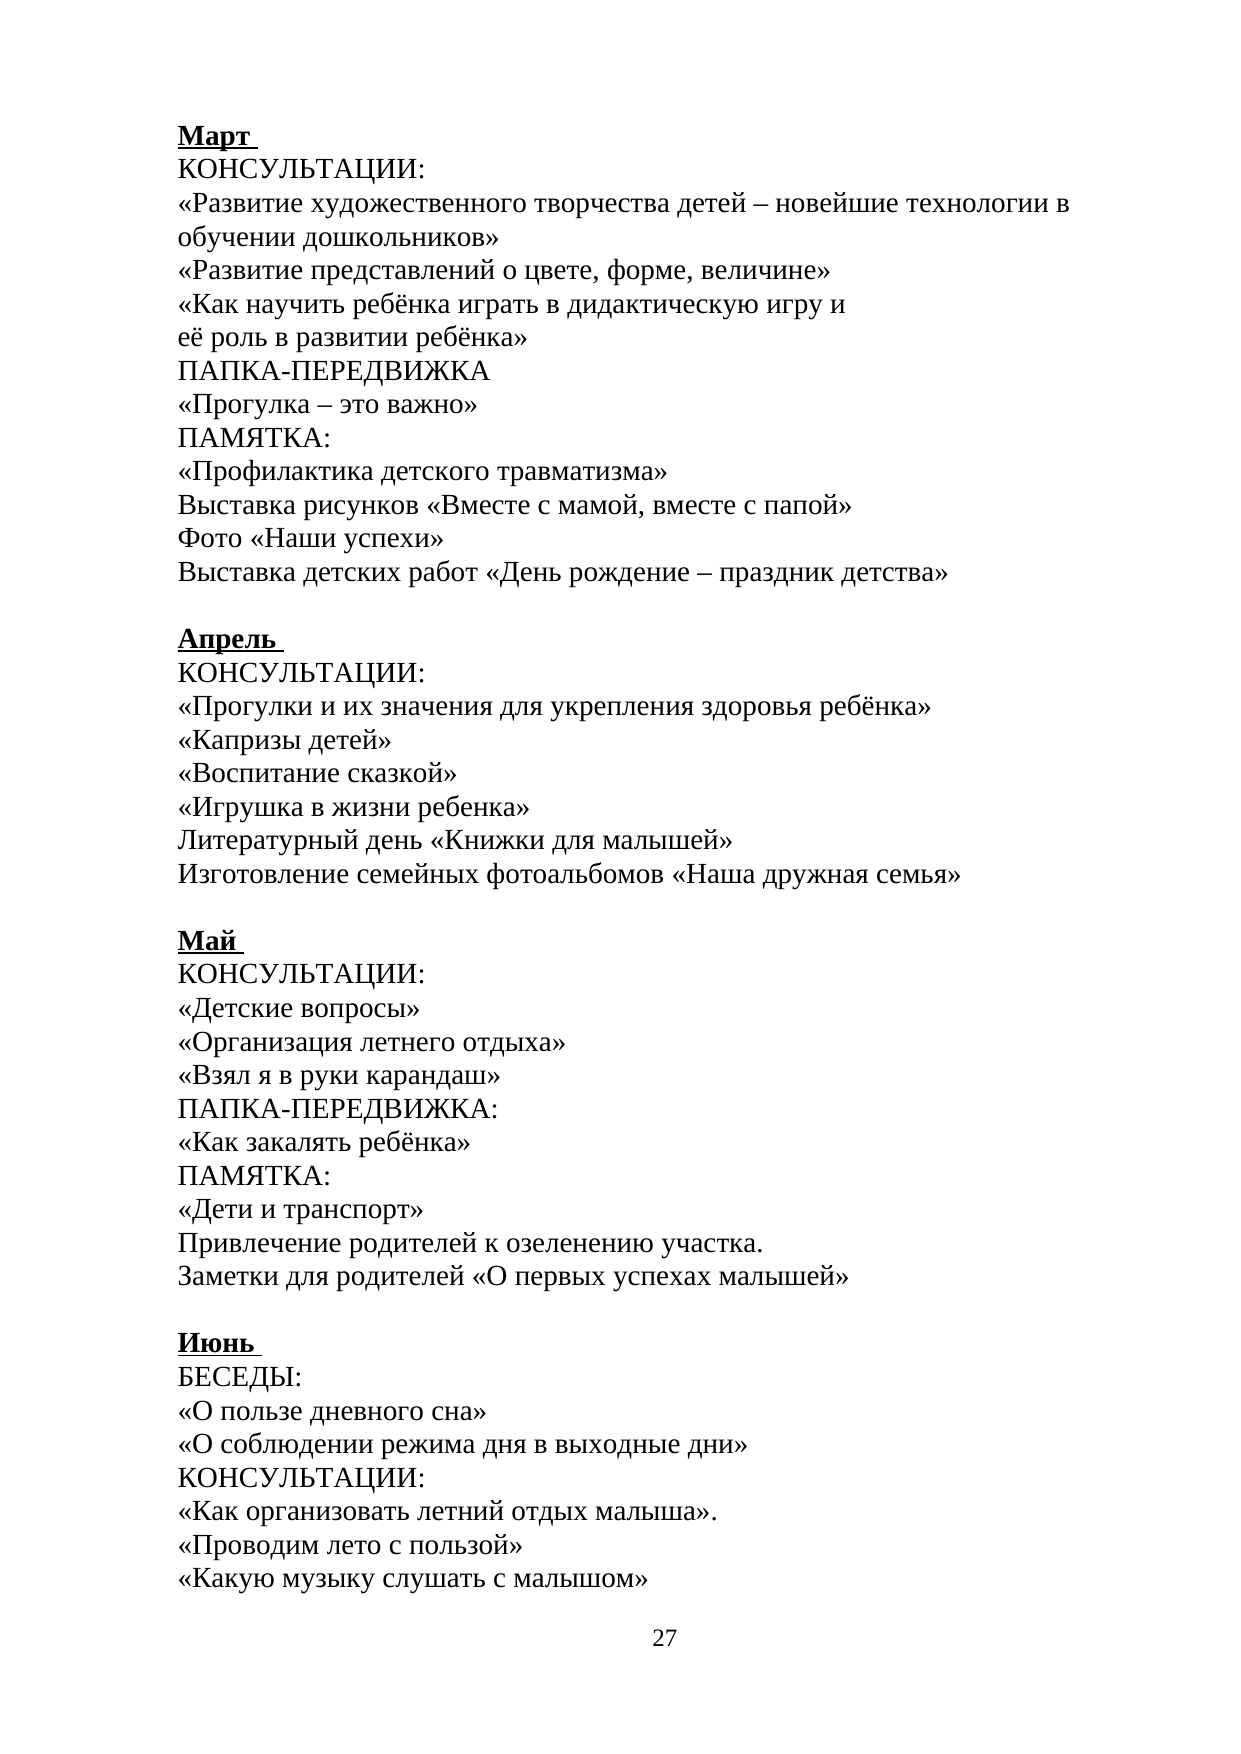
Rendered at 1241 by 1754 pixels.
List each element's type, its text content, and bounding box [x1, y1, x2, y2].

text Апрель [177, 621, 1152, 655]
text Выставка рисунков «Вместе с мамой, вместе с папой» [177, 487, 1152, 521]
text «О пользе дневного сна» [177, 1393, 1152, 1426]
text «Игрушка в жизни ребенка» [177, 789, 1152, 822]
text Выставка детских работ «День рождение – праздник детства» [177, 554, 1152, 588]
text ПАПКА-ПЕРЕДВИЖКА: [177, 1091, 1152, 1124]
text «Как научить ребёнка играть в дидактическую игру и [177, 286, 1152, 319]
text «Дети и транспорт» [177, 1191, 1152, 1225]
text КОНСУЛЬТАЦИИ: [177, 957, 1152, 990]
text Литературный день «Книжки для малышей» [177, 822, 1152, 856]
text «Развитие представлений о цвете, форме, величине» [177, 252, 1152, 286]
text ПАМЯТКА: [177, 1158, 1152, 1191]
text КОНСУЛЬТАЦИИ: [177, 655, 1152, 688]
text БЕСЕДЫ: [177, 1359, 1152, 1393]
text «Как закалять ребёнка» [177, 1124, 1152, 1158]
text КОНСУЛЬТАЦИИ: [177, 152, 1152, 185]
text «Организация летнего отдыха» [177, 1024, 1152, 1057]
text «Капризы детей» [177, 722, 1152, 755]
text «Проводим лето с пользой» [177, 1527, 1152, 1560]
text «Прогулка – это важно» [177, 386, 1152, 420]
text «Профилактика детского травматизма» [177, 453, 1152, 487]
text «Как организовать летний отдых малыша». [177, 1493, 1152, 1527]
text КОНСУЛЬТАЦИИ: [177, 1460, 1152, 1493]
text «Прогулки и их значения для укрепления здоровья ребёнка» [177, 688, 1152, 722]
text «Взял я в руки карандаш» [177, 1057, 1152, 1091]
text Заметки для родителей «О первых успехах малышей» [177, 1258, 1152, 1292]
text «Какую музыку слушать с малышом» [177, 1560, 1152, 1594]
text Май [177, 923, 1152, 957]
text «Развитие художественного творчества детей – новейшие технологии в обучении дошкольников» [177, 185, 1152, 252]
text Март [177, 118, 1152, 152]
text Привлечение родителей к озеленению участка. [177, 1225, 1152, 1258]
text Июнь [177, 1326, 1152, 1359]
text ПАПКА-ПЕРЕДВИЖКА [177, 353, 1152, 386]
text «Воспитание сказкой» [177, 755, 1152, 789]
text «Детские вопросы» [177, 990, 1152, 1024]
text ПАМЯТКА: [177, 420, 1152, 453]
text Изготовление семейных фотоальбомов «Наша дружная семья» [177, 856, 1152, 889]
text «О соблюдении режима дня в выходные дни» [177, 1426, 1152, 1460]
text её роль в развитии ребёнка» [177, 319, 1152, 353]
text Фото «Наши успехи» [177, 521, 1152, 554]
